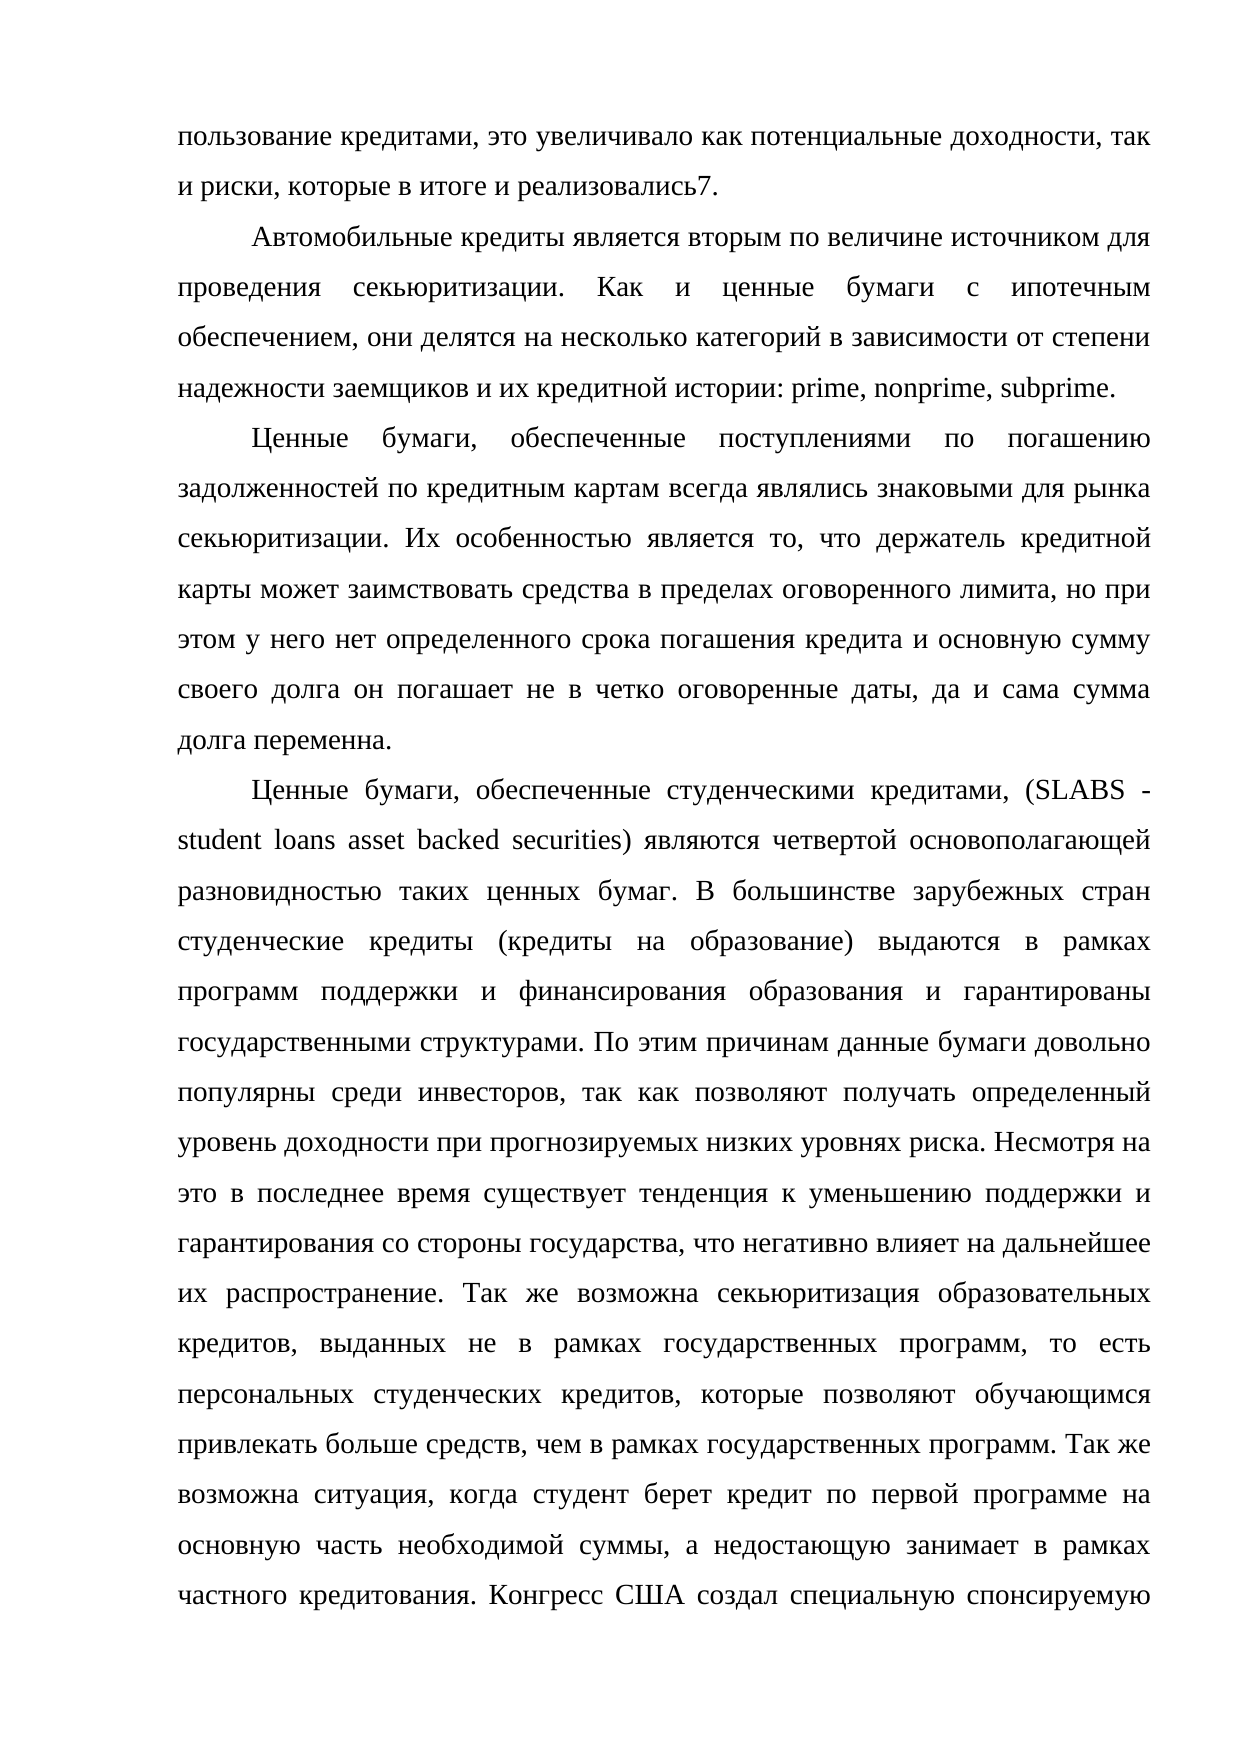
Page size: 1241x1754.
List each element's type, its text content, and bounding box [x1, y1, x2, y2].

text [177, 772, 1152, 1611]
text Ценные бумаги, обеспеченные поступлениями по погашению задолженностей по кредитным картам всегда являлись знаковыми для рынка секьюритизации. Их особенностью является то, что держатель кредитной карты может заимствовать средства в пределах оговоренного лимита, но при этом у него нет определенного срока погашения кредита и основную сумму своего долга он погашает не в четко оговоренные даты, да и сама сумма долга переменна. [177, 420, 1152, 755]
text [177, 118, 1152, 202]
text Автомобильные кредиты является вторым по величине источником для проведения секьюритизации. Как и ценные бумаги с ипотечным обеспечением, они делятся на несколько категорий в зависимости от степени надежности заемщиков и их кредитной истории: prime, nonprime, subprime. [177, 219, 1152, 403]
